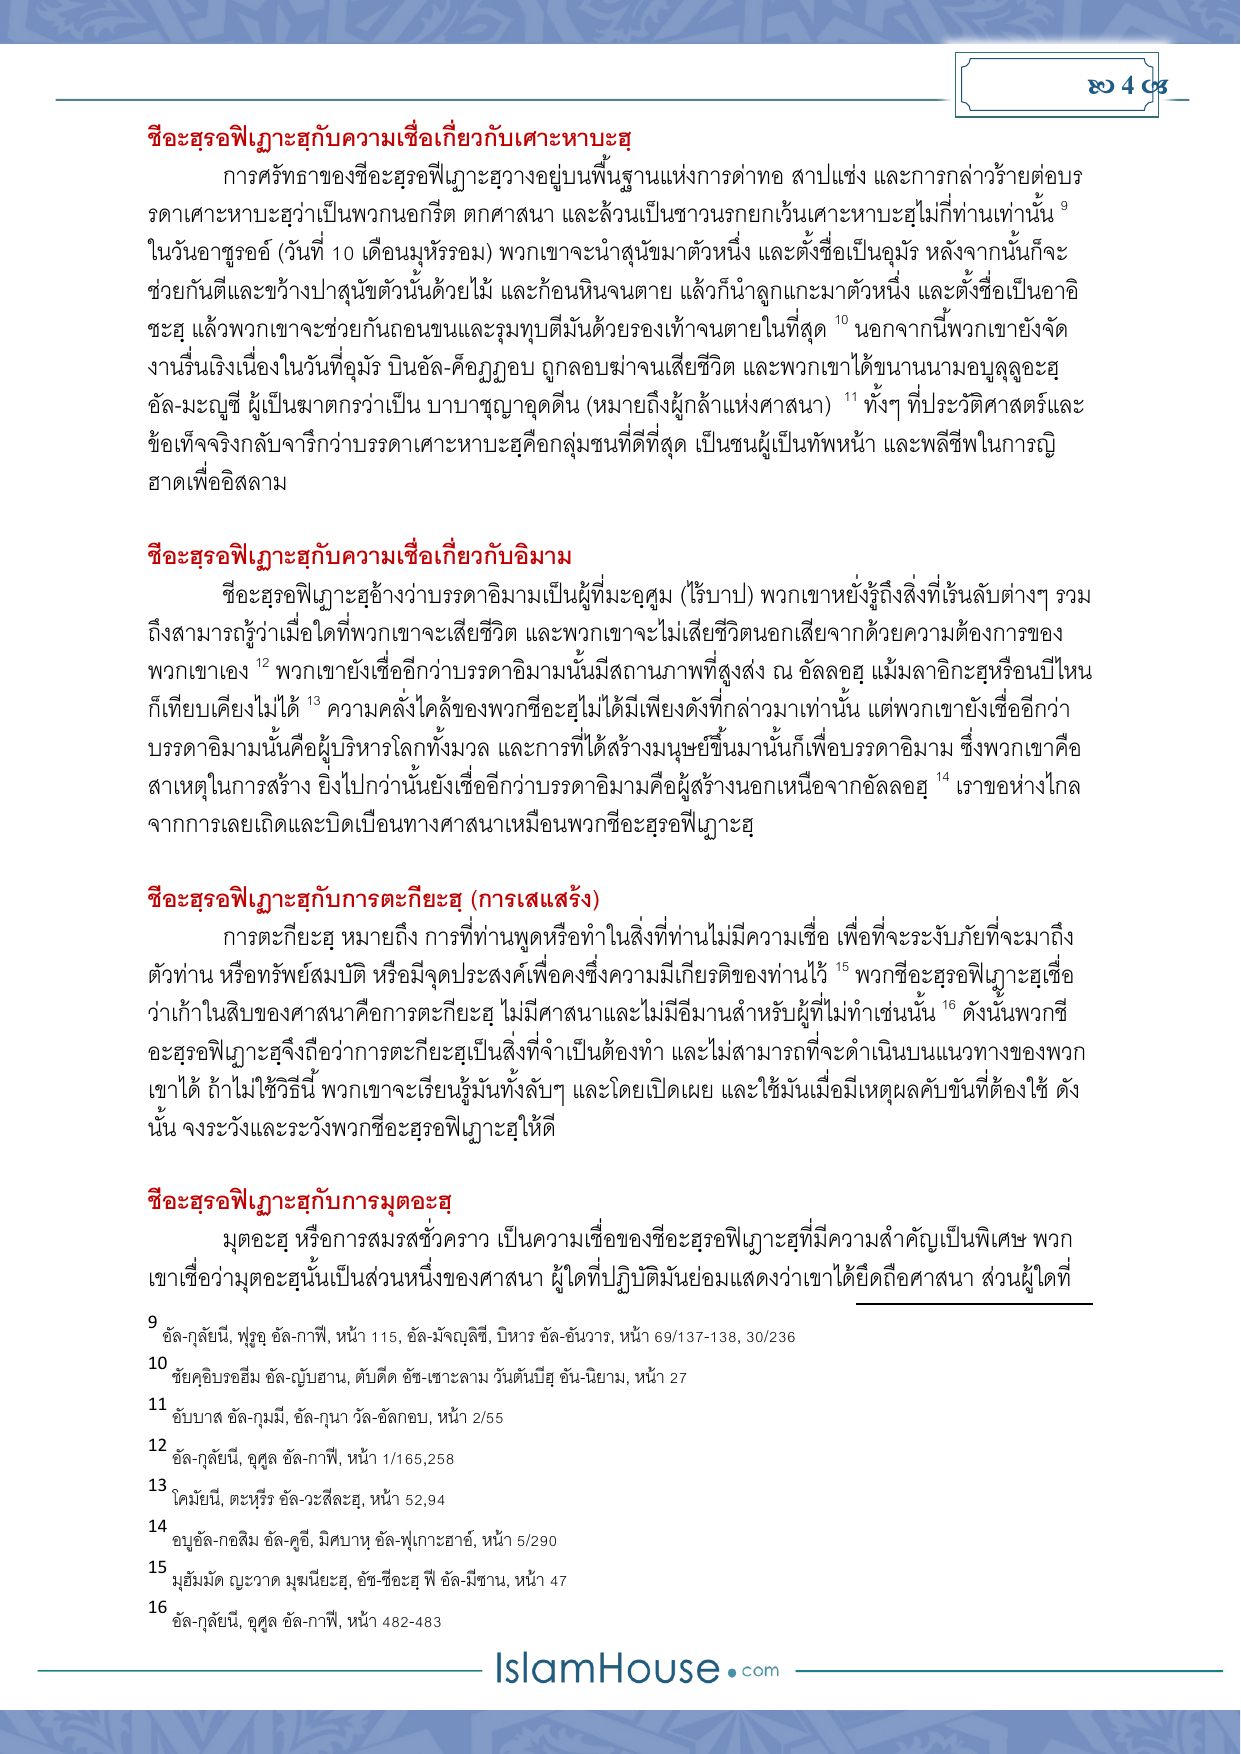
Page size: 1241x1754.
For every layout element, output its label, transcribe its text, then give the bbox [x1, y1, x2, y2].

text ชีอะฮฺรอฟิเฏาะฮฺกับการมุตอะฮฺ [148, 1181, 1092, 1218]
text ชีอะฮฺรอฟิเฏาะฮฺกับการตะกียะฮฺ (การเสแสร้ง) [148, 879, 1092, 916]
text ชีอะฮฺรอฟิเฏาะฮฺอ้างว่าบรรดาอิมามเป็นผู้ที่มะอฺศูม (ไร้บาป) พวกเขาหยั่งรู้ถึงสิ่งที่เร้นลับต่างๆ รวมถึงสามารถรู้ว่าเมื่อใดที่พวกเขาจะเสียชีวิต และพวกเขาจะไม่เสียชีวิตนอกเสียจากด้วยความต้องการของพวกเขาเอง พวกเขายังเชื่ออีกว่าบรรดาอิมามนั้นมีสถานภาพที่สูงส่ง ณ อัลลอฮฺ แม้มลาอิกะฮฺหรือนบีไหนก็เทียบเคียงไม่ได้ ความคลั่งไคล้ของพวกชีอะฮฺไม่ได้มีเพียงดังที่กล่าวมาเท่านั้น แต่พวกเขายังเชื่ออีกว่าบรรดาอิมามนั้นคือผู้บริหารโลกทั้งมวล และการที่ได้สร้างมนุษย์ขึ้นมานั้นก็เพื่อบรรดาอิมาม ซึ่งพวกเขาคือสาเหตุในการสร้าง ยิ่งไปกว่านั้นยังเชื่ออีกว่าบรรดาอิมามคือผู้สร้างนอกเหนือจากอัลลอฮฺ เราขอห่างไกลจากการเลยเถิดและบิดเบือนทางศาสนาเหมือนพวกชีอะฮฺรอฟีเฏาะฮฺ [148, 573, 1092, 841]
text ชีอะฮฺรอฟิเฏาะฮฺกับความเชื่อเกี่ยวกับเศาะหาบะฮฺ [148, 118, 1092, 154]
picture [28, 1645, 483, 1691]
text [148, 1218, 1092, 1294]
text การตะกียะฮฺ หมายถึง การที่ท่านพูดหรือทำในสิ่งที่ท่านไม่มีความเชื่อ เพื่อที่จะระงับภัยที่จะมาถึงตัวท่าน หรือทรัพย์สมบัติ หรือมีจุดประสงค์เพื่อคงซึ่งความมีเกียรติของท่านไว้ พวกชีอะฮฺรอฟิเฎาะฮฺเชื่อว่าเก้าในสิบของศาสนาคือการตะกียะฮฺ ไม่มีศาสนาและไม่มีอีมานสำหรับผู้ที่ไม่ทำเช่นนั้น ดังนั้นพวกชีอะฮฺรอฟิเฏาะฮฺจึงถือว่าการตะกียะฮฺเป็นสิ่งที่จำเป็นต้องทำ และไม่สามารถที่จะดำเนินบนแนวทางของพวกเขาได้ ถ้าไม่ใช้วิธีนี้ พวกเขาจะเรียนรู้มันทั้งลับๆ และโดยเปิดเผย และใช้มันเมื่อมีเหตุผลคับขันที่ต้องใช้ ดังนั้น จงระวังและระวังพวกชีอะฮฺรอฟิเฏาะฮฺให้ดี [148, 916, 1092, 1145]
text ชีอะฮฺรอฟิเฏาะฮฺกับความเชื่อเกี่ยวกับอิมาม [148, 537, 1092, 573]
picture [487, 1646, 1224, 1691]
text การศรัทธาของชีอะฮฺรอฟีเฏาะฮฺวางอยู่บนพื้นฐานแห่งการด่าทอ สาปแช่ง และการกล่าวร้ายต่อบรรดาเศาะหาบะฮฺว่าเป็นพวกนอกรีต ตกศาสนา และล้วนเป็นชาวนรกยกเว้นเศาะหาบะฮฺไม่กี่ท่านเท่านั้น ในวันอาชูรออ์ (วันที่ 10 เดือนมุหัรรอม) พวกเขาจะนำสุนัขมาตัวหนึ่ง และตั้งชื่อเป็นอุมัร หลังจากนั้นก็จะช่วยกันตีและขว้างปาสุนัขตัวนั้นด้วยไม้ และก้อนหินจนตาย แล้วก็นำลูกแกะมาตัวหนึ่ง และตั้งชื่อเป็นอาอิชะฮฺ แล้วพวกเขาจะช่วยกันถอนขนและรุมทุบตีมันด้วยรองเท้าจนตายในที่สุด นอกจากนี้พวกเขายังจัดงานรื่นเริงเนื่องในวันที่อุมัร บินอัล-ค็อฏฏอบ ถูกลอบฆ่าจนเสียชีวิต และพวกเขาได้ขนานนามอบูลุลูอะฮฺ อัล-มะญูซี ผู้เป็นฆาตกรว่าเป็น บาบาชุญาอุดดีน (หมายถึงผู้กล้าแห่งศาสนา) ทั้งๆ ที่ประวัติศาสตร์และข้อเท็จจริงกลับจารึกว่าบรรดาเศาะหาบะฮฺคือกลุ่มชนที่ดีที่สุด เป็นชนผู้เป็นทัพหน้า และพลีชีพในการญิฮาดเพื่ออิสลาม [148, 154, 1092, 499]
